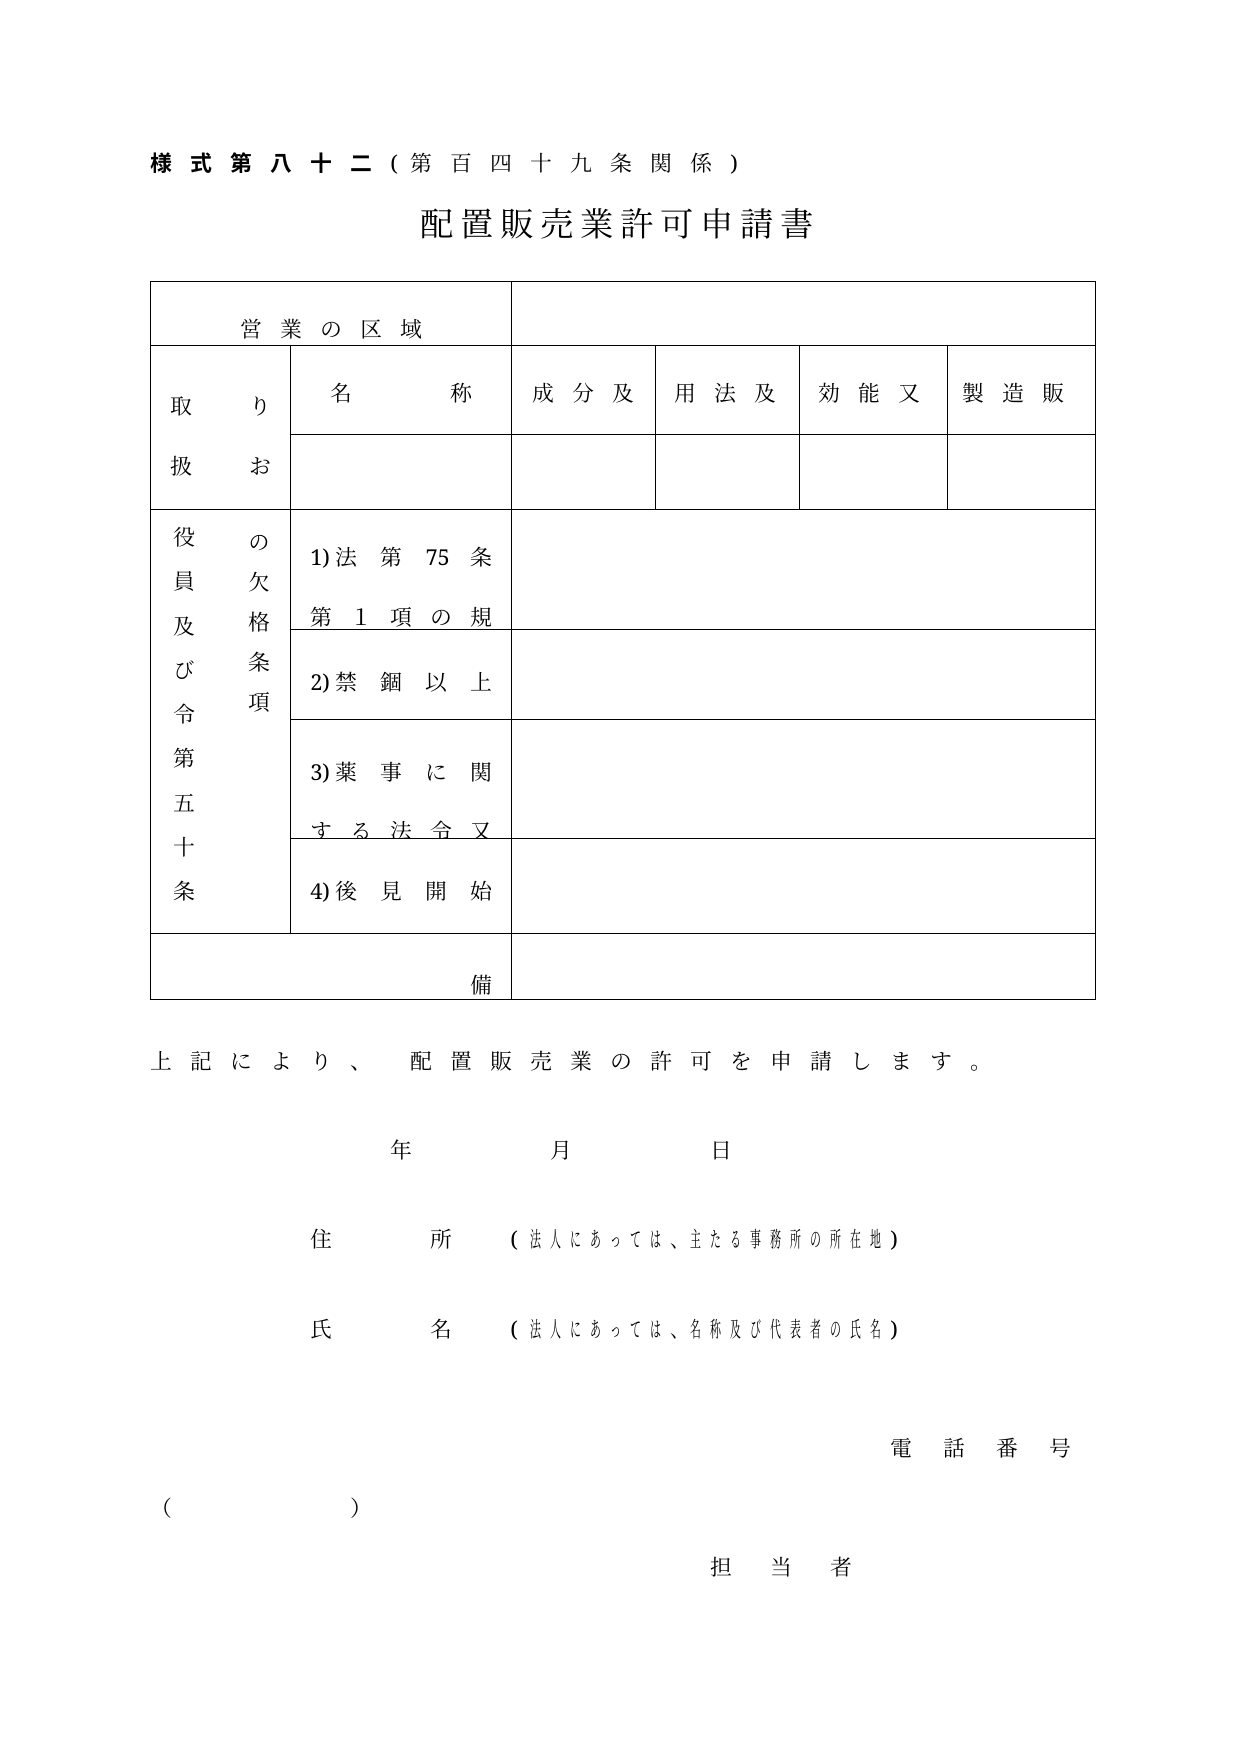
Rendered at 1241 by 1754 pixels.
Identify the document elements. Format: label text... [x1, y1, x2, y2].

table_cell 用法及び用量 [656, 346, 799, 434]
table_header [1096, 281, 1100, 999]
table_cell 4)後見開始の審判を受 けていること [291, 839, 511, 932]
table_cell 取り扱おうとする品目 [151, 346, 290, 509]
table_cell [512, 630, 1095, 718]
text 年 月 日 [150, 1119, 1090, 1179]
table_cell 備 考 [151, 934, 511, 999]
table_cell 3)薬事に関する法令又 はこれに基づく処分 に違反したこと [291, 720, 511, 838]
table_cell [512, 435, 655, 509]
table_cell [800, 435, 947, 509]
table_header [512, 282, 1095, 344]
table_cell [512, 839, 1095, 932]
table_cell [291, 435, 511, 509]
table_cell 2)禁錮以上の刑に処せ られたこと [291, 630, 511, 718]
table_cell [512, 720, 1095, 838]
text 電話番号 （ ） [150, 1417, 1090, 1536]
text 配置販売業許可申請書 [150, 192, 1090, 251]
table_cell [512, 934, 1095, 999]
text 上記により、 配置販売業の許可を申請します。 [150, 1030, 1090, 1089]
text 様式第八十二(第百四十九条関係) [150, 132, 1090, 192]
table_cell 効能又は効果 [800, 346, 947, 434]
table_cell 名 称 [291, 346, 511, 434]
table_header 営業の区域 [151, 282, 511, 344]
text 住 所 (法人にあっては､主たる事務所の所在地) [150, 1209, 1090, 1268]
table_cell の欠格条項 役員及び令第五十条に規定する者を含む。) 申請者(法人にあつては、その業務を行う [151, 510, 290, 932]
table_cell 成分及び分量 [512, 346, 655, 434]
table_cell 製造販売業者の氏名又は名称 [948, 346, 1095, 434]
text 担 当 者 [150, 1536, 1090, 1596]
text 氏 名 (法人にあっては､名称及び代表者の氏名) [150, 1298, 1090, 1358]
table_cell 1)法第75条第１項の規 定により許可を取り 消されたこと [291, 510, 511, 628]
table_cell [948, 435, 1095, 509]
table_cell [512, 510, 1095, 628]
table_cell [656, 435, 799, 509]
